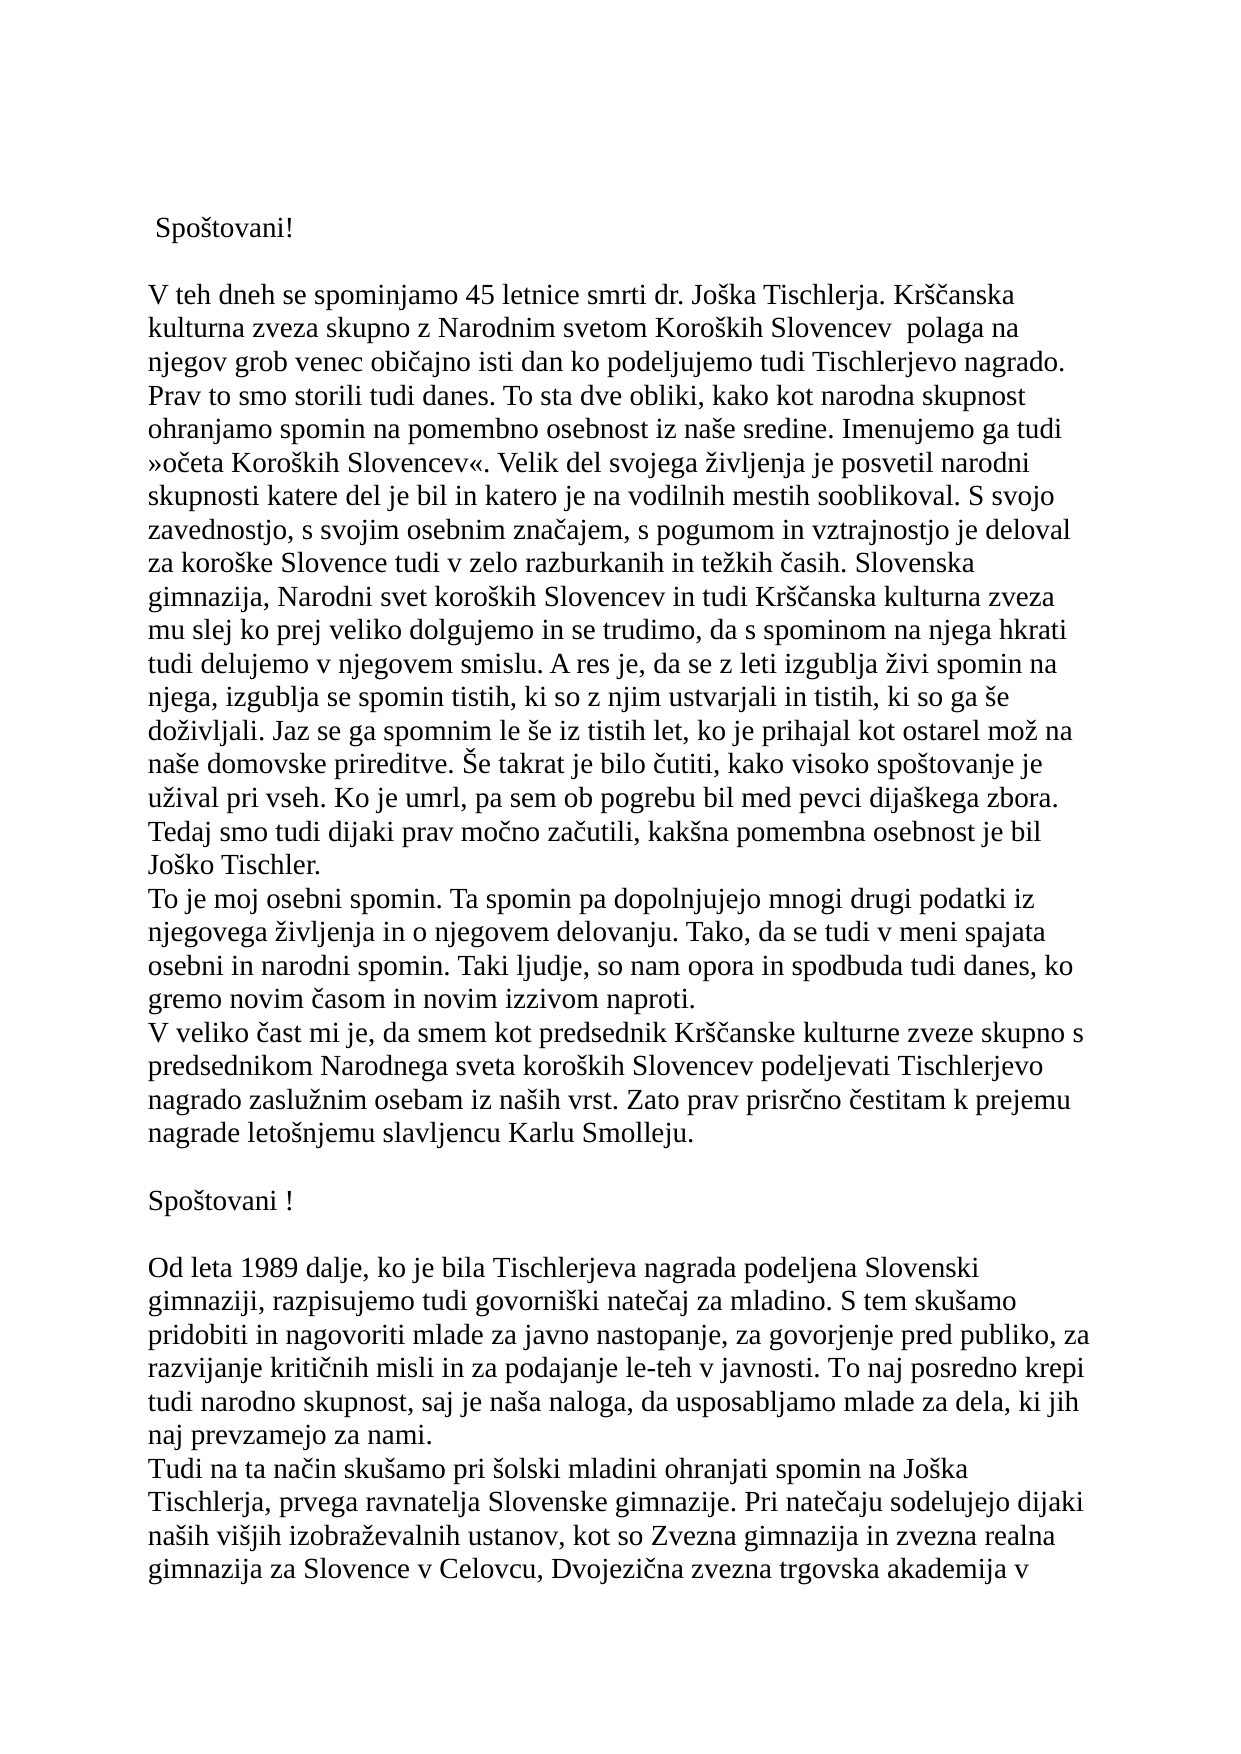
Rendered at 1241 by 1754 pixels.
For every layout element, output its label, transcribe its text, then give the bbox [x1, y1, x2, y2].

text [148, 1451, 1093, 1585]
text Od leta 1989 dalje, ko je bila Tischlerjeva nagrada podeljena Slovenski gimnaziji, razpisujemo tudi govorniški natečaj za mladino. S tem skušamo pridobiti in nagovoriti mlade za javno nastopanje, za govorjenje pred publiko, za razvijanje kritičnih misli in za podajanje le-teh v javnosti. To naj posredno krepi tudi narodno skupnost, saj je naša naloga, da usposabljamo mlade za dela, ki jih naj prevzamejo za nami. [148, 1250, 1093, 1451]
text V teh dneh se spominjamo 45 letnice smrti dr. Joška Tischlerja. Krščanska kulturna zveza skupno z Narodnim svetom Koroških Slovencev polaga na njegov grob venec običajno isti dan ko podeljujemo tudi Tischlerjevo nagrado. Prav to smo storili tudi danes. To sta dve obliki, kako kot narodna skupnost ohranjamo spomin na pomembno osebnost iz naše sredine. Imenujemo ga tudi »očeta Koroških Slovencev«. Velik del svojega življenja je posvetil narodni skupnosti katere del je bil in katero je na vodilnih mestih sooblikoval. S svojo zavednostjo, s svojim osebnim značajem, s pogumom in vztrajnostjo je deloval za koroške Slovence tudi v zelo razburkanih in težkih časih. Slovenska gimnazija, Narodni svet koroških Slovencev in tudi Krščanska kulturna zveza mu slej ko prej veliko dolgujemo in se trudimo, da s spominom na njega hkrati tudi delujemo v njegovem smislu. A res je, da se z leti izgublja živi spomin na njega, izgublja se spomin tistih, ki so z njim ustvarjali in tistih, ki so ga še doživljali. Jaz se ga spomnim le še iz tistih let, ko je prihajal kot ostarel mož na naše domovske prireditve. Še takrat je bilo čutiti, kako visoko spoštovanje je užival pri vseh. Ko je umrl, pa sem ob pogrebu bil med pevci dijaškega zbora. Tedaj smo tudi dijaki prav močno začutili, kakšna pomembna osebnost je bil Joško Tischler. [148, 277, 1093, 881]
text Spoštovani ! [148, 1183, 1093, 1216]
text To je moj osebni spomin. Ta spomin pa dopolnjujejo mnogi drugi podatki iz njegovega življenja in o njegovem delovanju. Tako, da se tudi v meni spajata osebni in narodni spomin. Taki ljudje, so nam opora in spodbuda tudi danes, ko gremo novim časom in novim izzivom naproti. [148, 881, 1093, 1015]
text Spoštovani! [148, 210, 1093, 243]
text V veliko čast mi je, da smem kot predsednik Krščanske kulturne zveze skupno s predsednikom Narodnega sveta koroških Slovencev podeljevati Tischlerjevo nagrado zaslužnim osebam iz naših vrst. Zato prav prisrčno čestitam k prejemu nagrade letošnjemu slavljencu Karlu Smolleju. [148, 1015, 1093, 1149]
